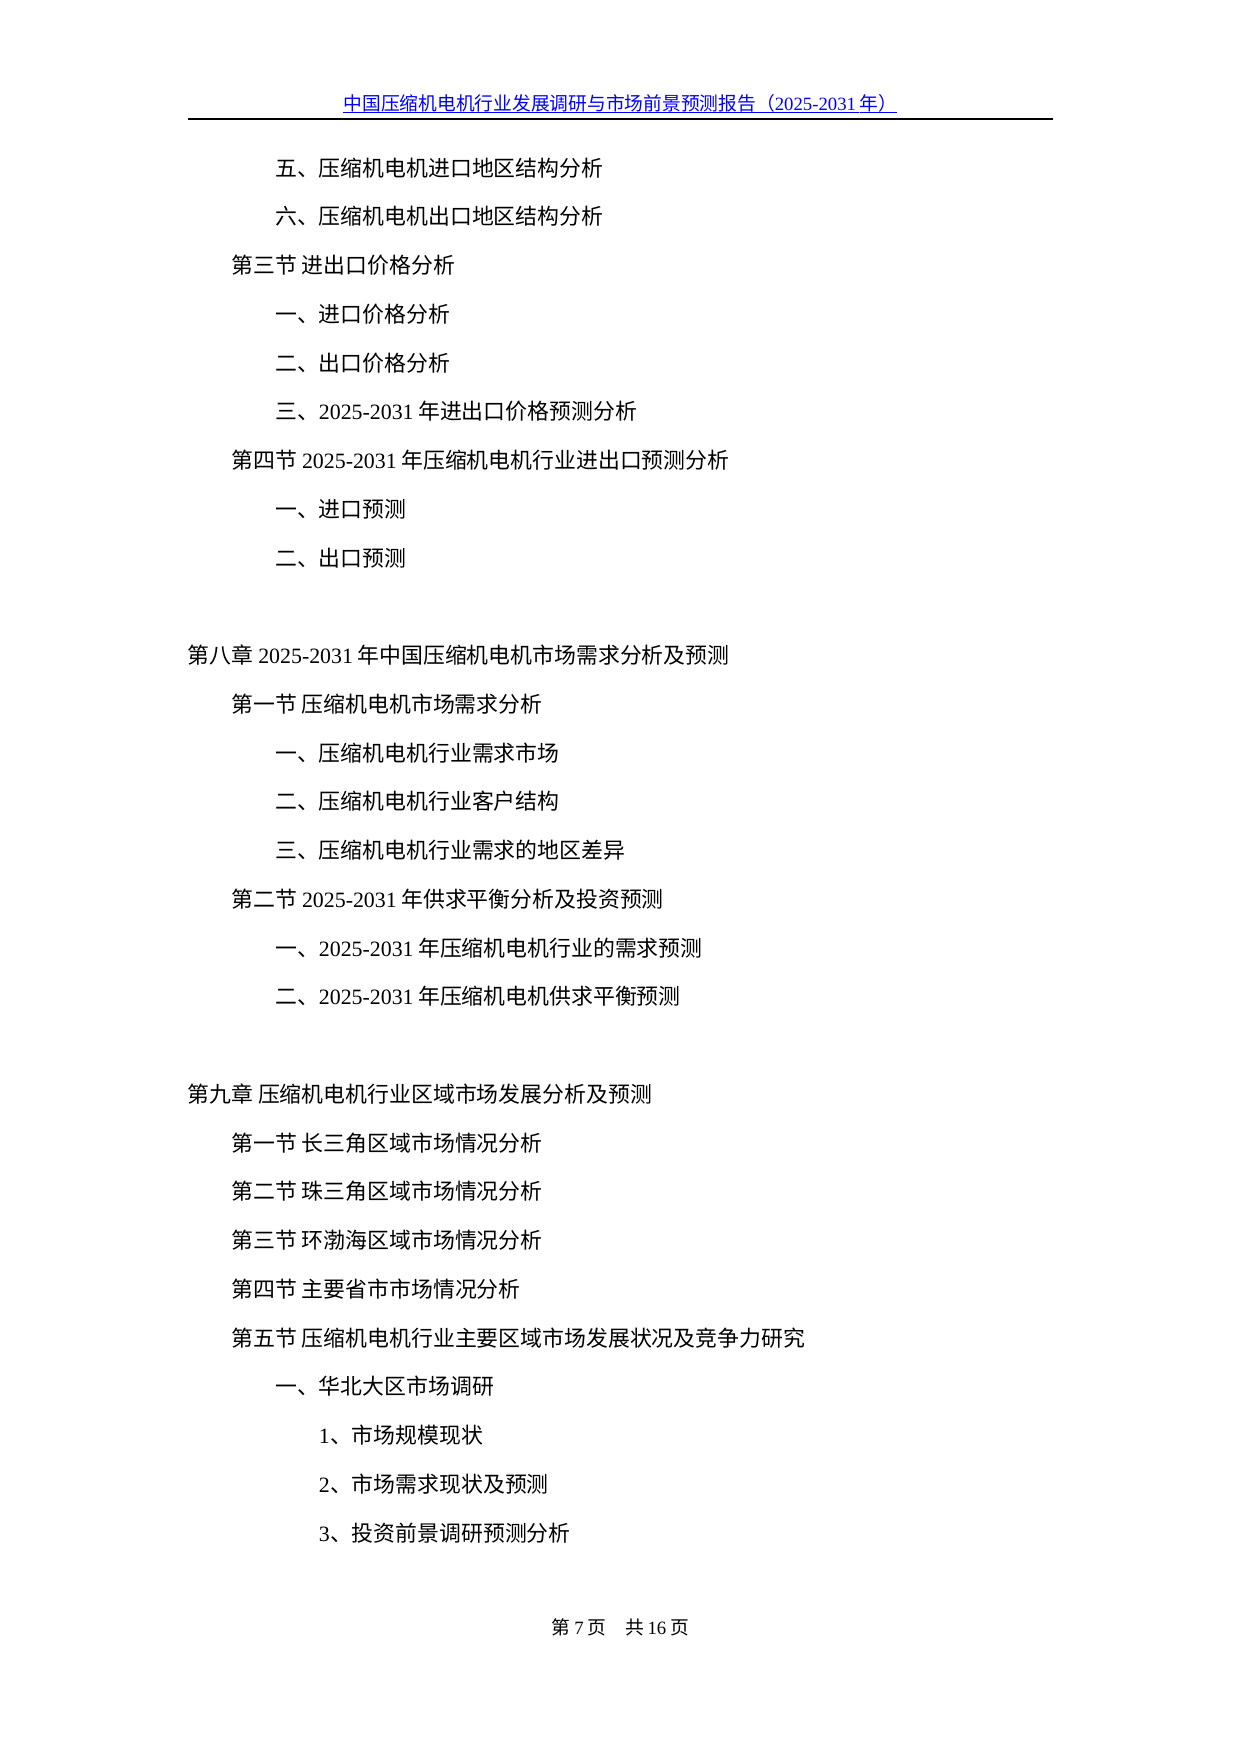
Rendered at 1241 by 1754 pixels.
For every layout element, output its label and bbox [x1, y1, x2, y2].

text [187, 150, 1053, 1548]
